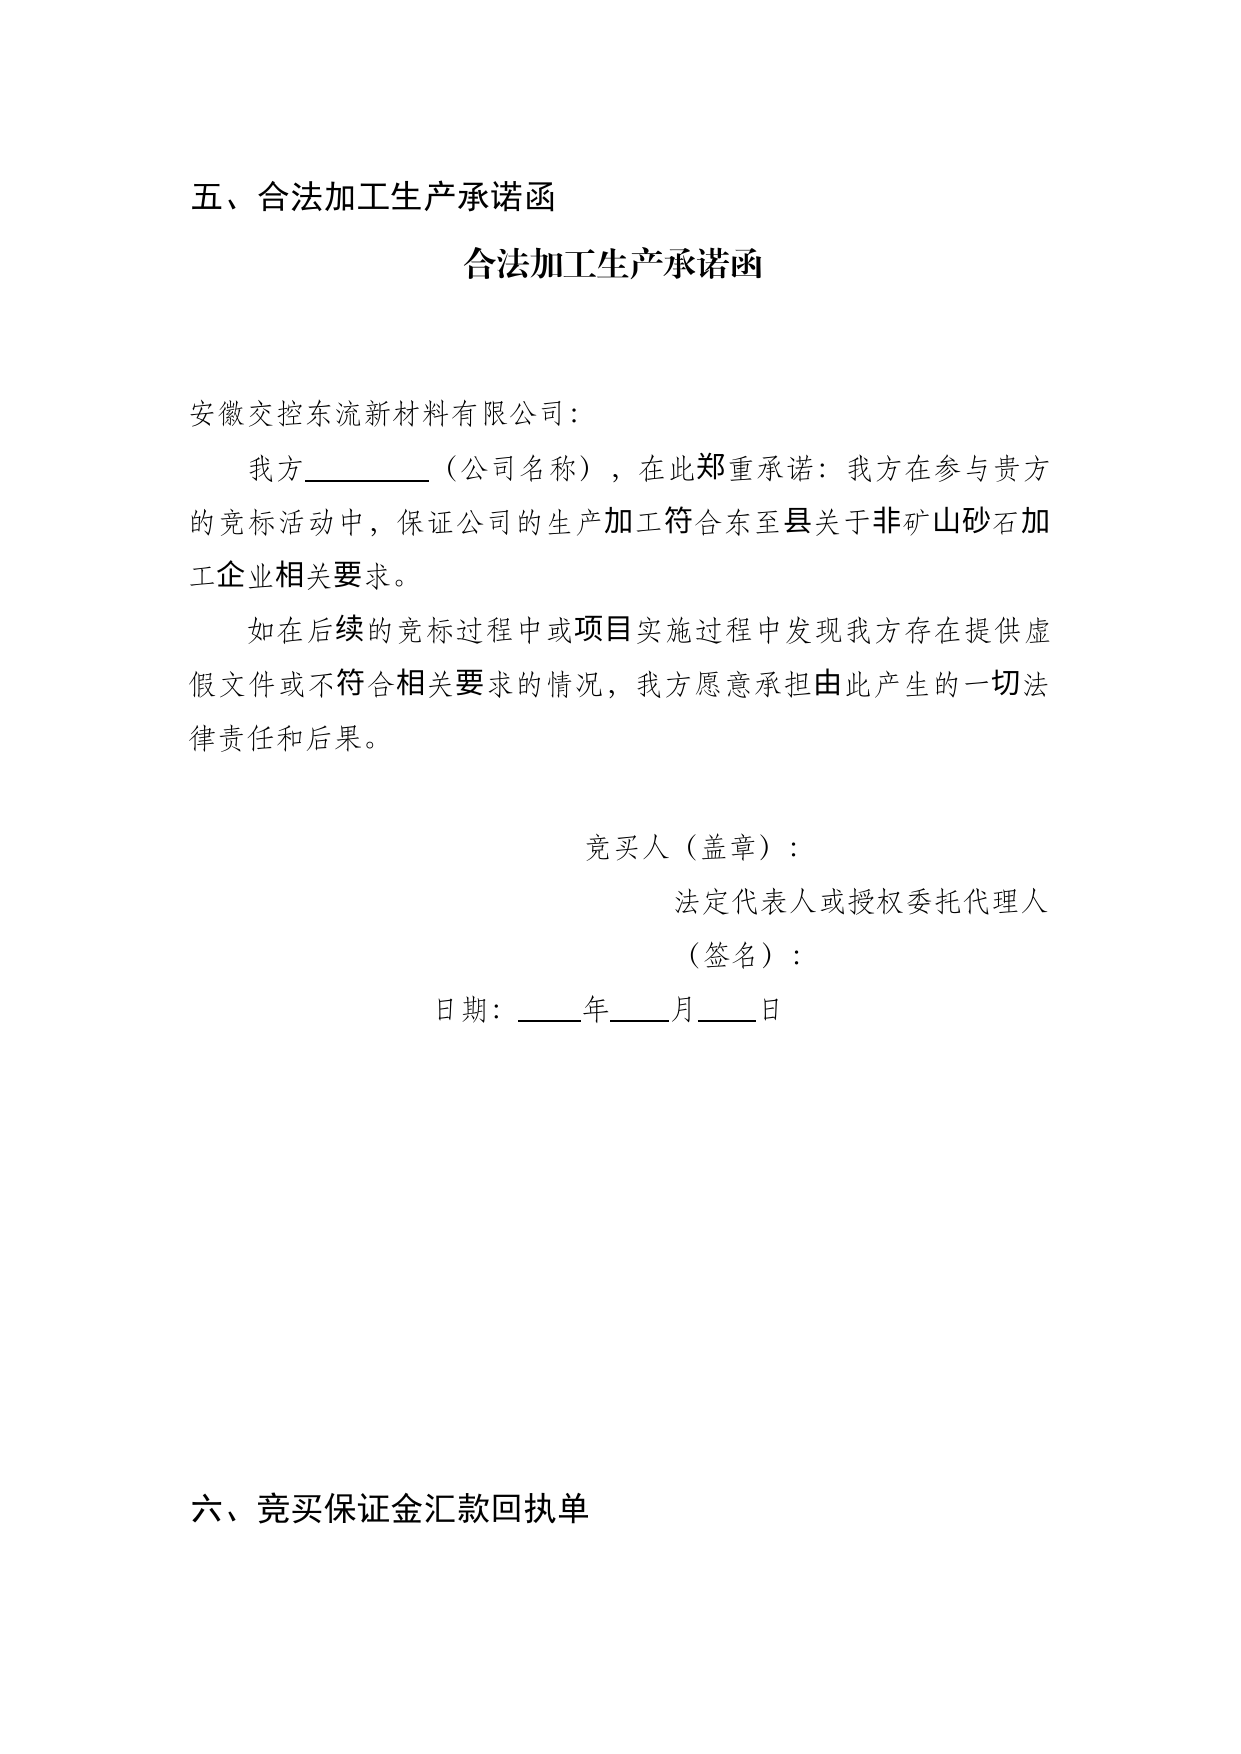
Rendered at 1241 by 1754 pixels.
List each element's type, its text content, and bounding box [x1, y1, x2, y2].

text 如在后续的竞标过程中或项目实施过程中发现我方存在提供虚假文件或不符合相关要求的情况，我方愿意承担由此产生的一切法律责任和后果。 [187, 596, 1053, 759]
text 安徽交控东流新材料有限公司： [187, 379, 1053, 434]
subtitle 六、竞买保证金汇款回执单 [190, 1473, 1053, 1538]
text 合法加工生产承诺函 [224, 232, 1001, 297]
text （签名）： [187, 921, 1053, 975]
text 法定代表人或授权委托代理人 [187, 867, 1053, 921]
subtitle 五、合法加工生产承诺函 [190, 162, 1053, 227]
text 我方 （公司名称），在此郑重承诺：我方在参与贵方的竞标活动中，保证公司的生产加工符合东至县关于非矿山砂石加工企业相关要求。 [187, 434, 1053, 596]
subtitle 日期： 年 月 日 [190, 975, 1053, 1029]
text 竞买人（盖章）： [187, 813, 1053, 867]
